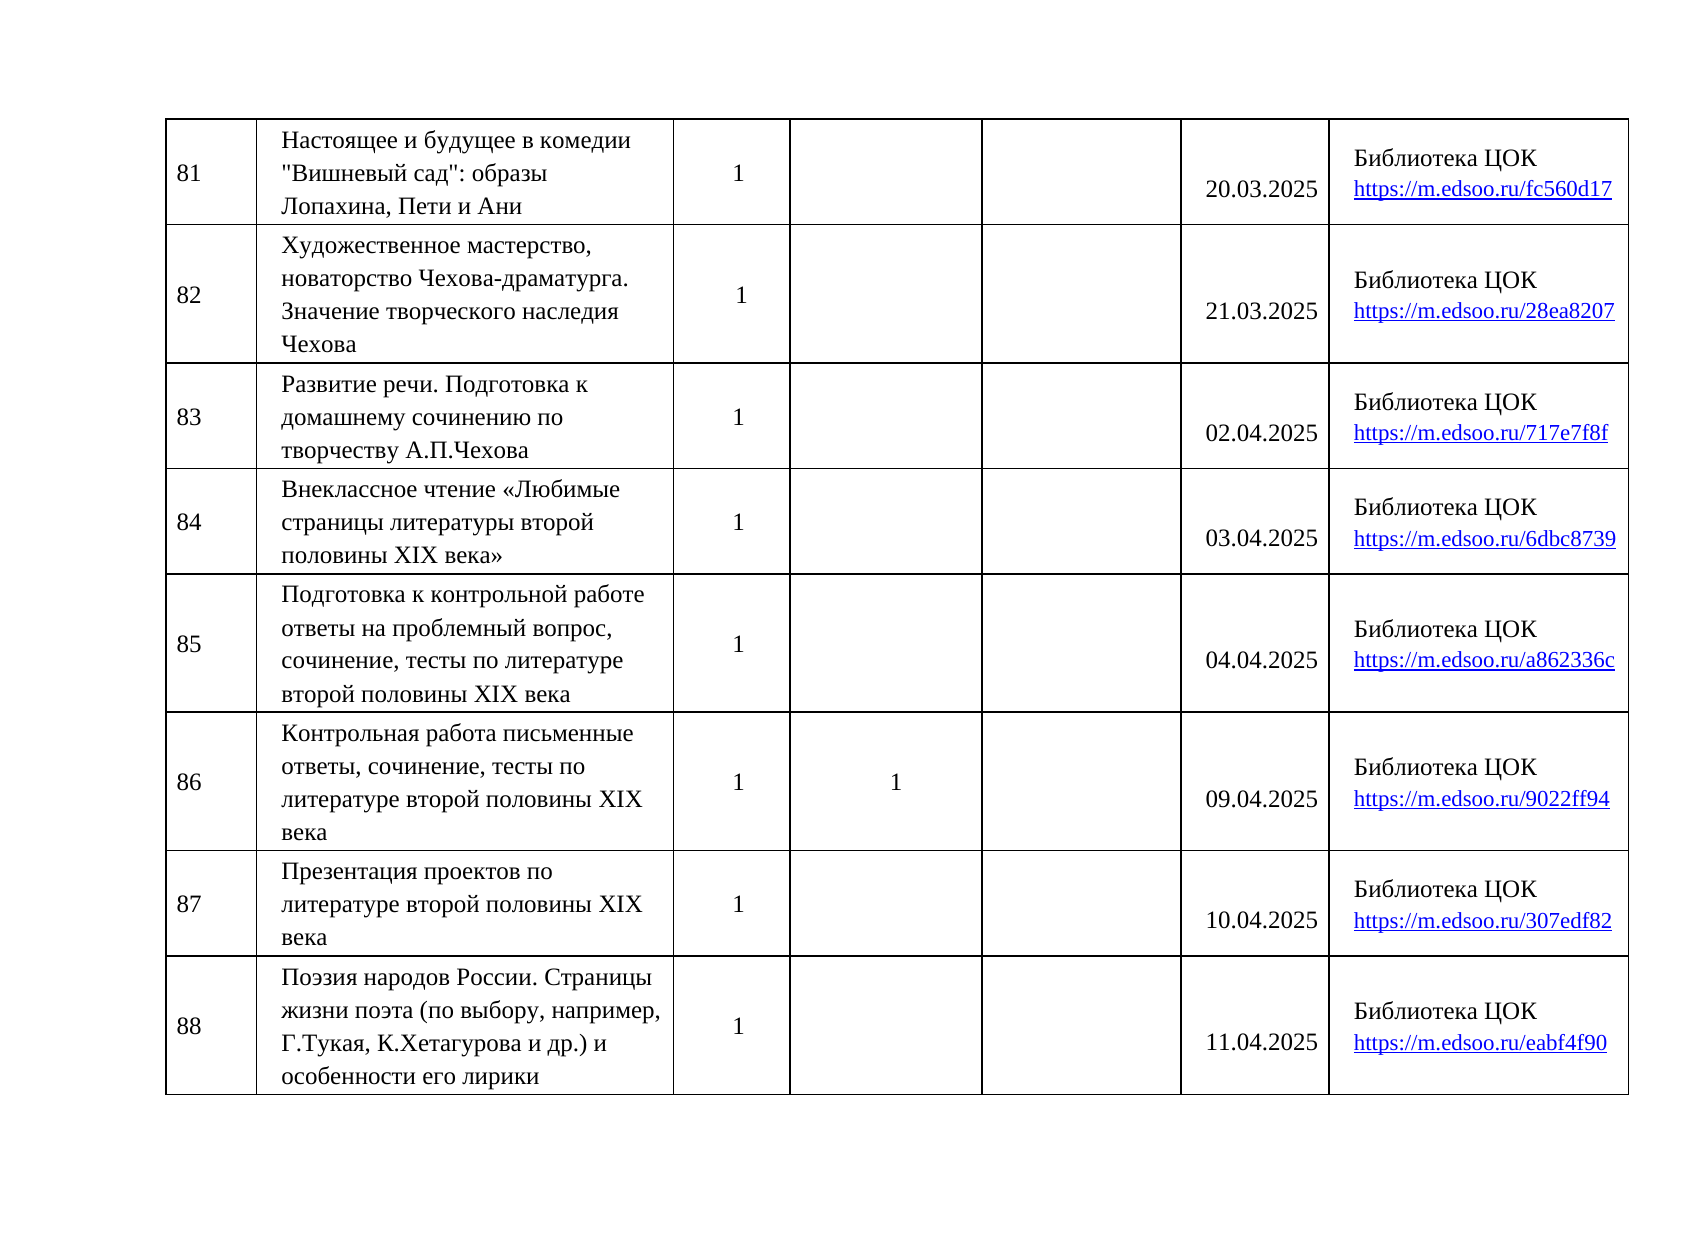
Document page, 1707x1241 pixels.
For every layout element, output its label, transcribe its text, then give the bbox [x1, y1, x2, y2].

table_cell [791, 225, 981, 362]
table_cell [791, 851, 981, 955]
table_cell 82 [167, 225, 256, 362]
table_cell Библиотека ЦОК https://m.edsoo.ru/717e7f8f [1330, 364, 1628, 467]
table_cell 09.04.2025 [1182, 713, 1328, 850]
table_cell 11.04.2025 [1182, 957, 1328, 1093]
table_cell 21.03.2025 [1182, 225, 1328, 362]
table_cell [791, 364, 981, 467]
table_cell 1 [791, 713, 981, 850]
table_cell 1 [674, 364, 789, 467]
table_cell 1 [674, 713, 789, 850]
table_cell Контрольная работа письменные ответы, сочинение, тесты по литературе второй половины XIX века [257, 713, 673, 850]
table_cell 1 [674, 575, 789, 711]
table_cell [983, 851, 1180, 955]
table_cell 03.04.2025 [1182, 469, 1328, 573]
table_cell Презентация проектов по литературе второй половины XIX века [257, 851, 673, 955]
table_cell 04.04.2025 [1182, 575, 1328, 711]
table_cell 85 [167, 575, 256, 711]
table_cell [983, 364, 1180, 467]
table_cell Библиотека ЦОК https://m.edsoo.ru/eabf4f90 [1330, 957, 1628, 1093]
table_cell [983, 225, 1180, 362]
table_cell Подготовка к контрольной работе ответы на проблемный вопрос, сочинение, тесты по литературе второй половины XIX века [257, 575, 673, 711]
table_cell [983, 957, 1180, 1093]
table_cell 83 [167, 364, 256, 467]
table_cell 1 [674, 851, 789, 955]
table_cell 02.04.2025 [1182, 364, 1328, 467]
table_cell 87 [167, 851, 256, 955]
table_cell [983, 575, 1180, 711]
table_cell [791, 120, 981, 223]
table_cell [791, 469, 981, 573]
table_cell Библиотека ЦОК https://m.edsoo.ru/28ea8207 [1330, 225, 1628, 362]
table_cell Библиотека ЦОК https://m.edsoo.ru/fc560d17 [1330, 120, 1628, 223]
table_cell Художественное мастерство, новаторство Чехова-драматурга. Значение творческого наследия Чехова [257, 225, 673, 362]
table_cell 1 [674, 120, 789, 223]
table_cell Внеклассное чтение «Любимые страницы литературы второй половины XIX века» [257, 469, 673, 573]
table_cell Библиотека ЦОК https://m.edsoo.ru/6dbc8739 [1330, 469, 1628, 573]
table_cell Библиотека ЦОК https://m.edsoo.ru/9022ff94 [1330, 713, 1628, 850]
table_cell 88 [167, 957, 256, 1093]
table_cell [983, 713, 1180, 850]
table_cell 20.03.2025 [1182, 120, 1328, 223]
table_cell Настоящее и будущее в комедии "Вишневый сад": образы Лопахина, Пети и Ани [257, 120, 673, 223]
table_cell 81 [167, 120, 256, 223]
table_cell 10.04.2025 [1182, 851, 1328, 955]
table_cell Библиотека ЦОК https://m.edsoo.ru/307edf82 [1330, 851, 1628, 955]
table_cell Библиотека ЦОК https://m.edsoo.ru/a862336c [1330, 575, 1628, 711]
table_cell Развитие речи. Подготовка к домашнему сочинению по творчеству А.П.Чехова [257, 364, 673, 467]
table_cell [983, 120, 1180, 223]
table_cell [983, 469, 1180, 573]
table_cell 84 [167, 469, 256, 573]
table_cell 1 [674, 469, 789, 573]
table_cell 1 [674, 957, 789, 1093]
table_cell [791, 575, 981, 711]
table_cell 86 [167, 713, 256, 850]
table_cell [791, 957, 981, 1093]
table_cell 1 [674, 225, 789, 362]
table_cell Поэзия народов России. Страницы жизни поэта (по выбору, например, Г.Тукая, К.Хетагурова и др.) и особенности его лирики [257, 957, 673, 1093]
